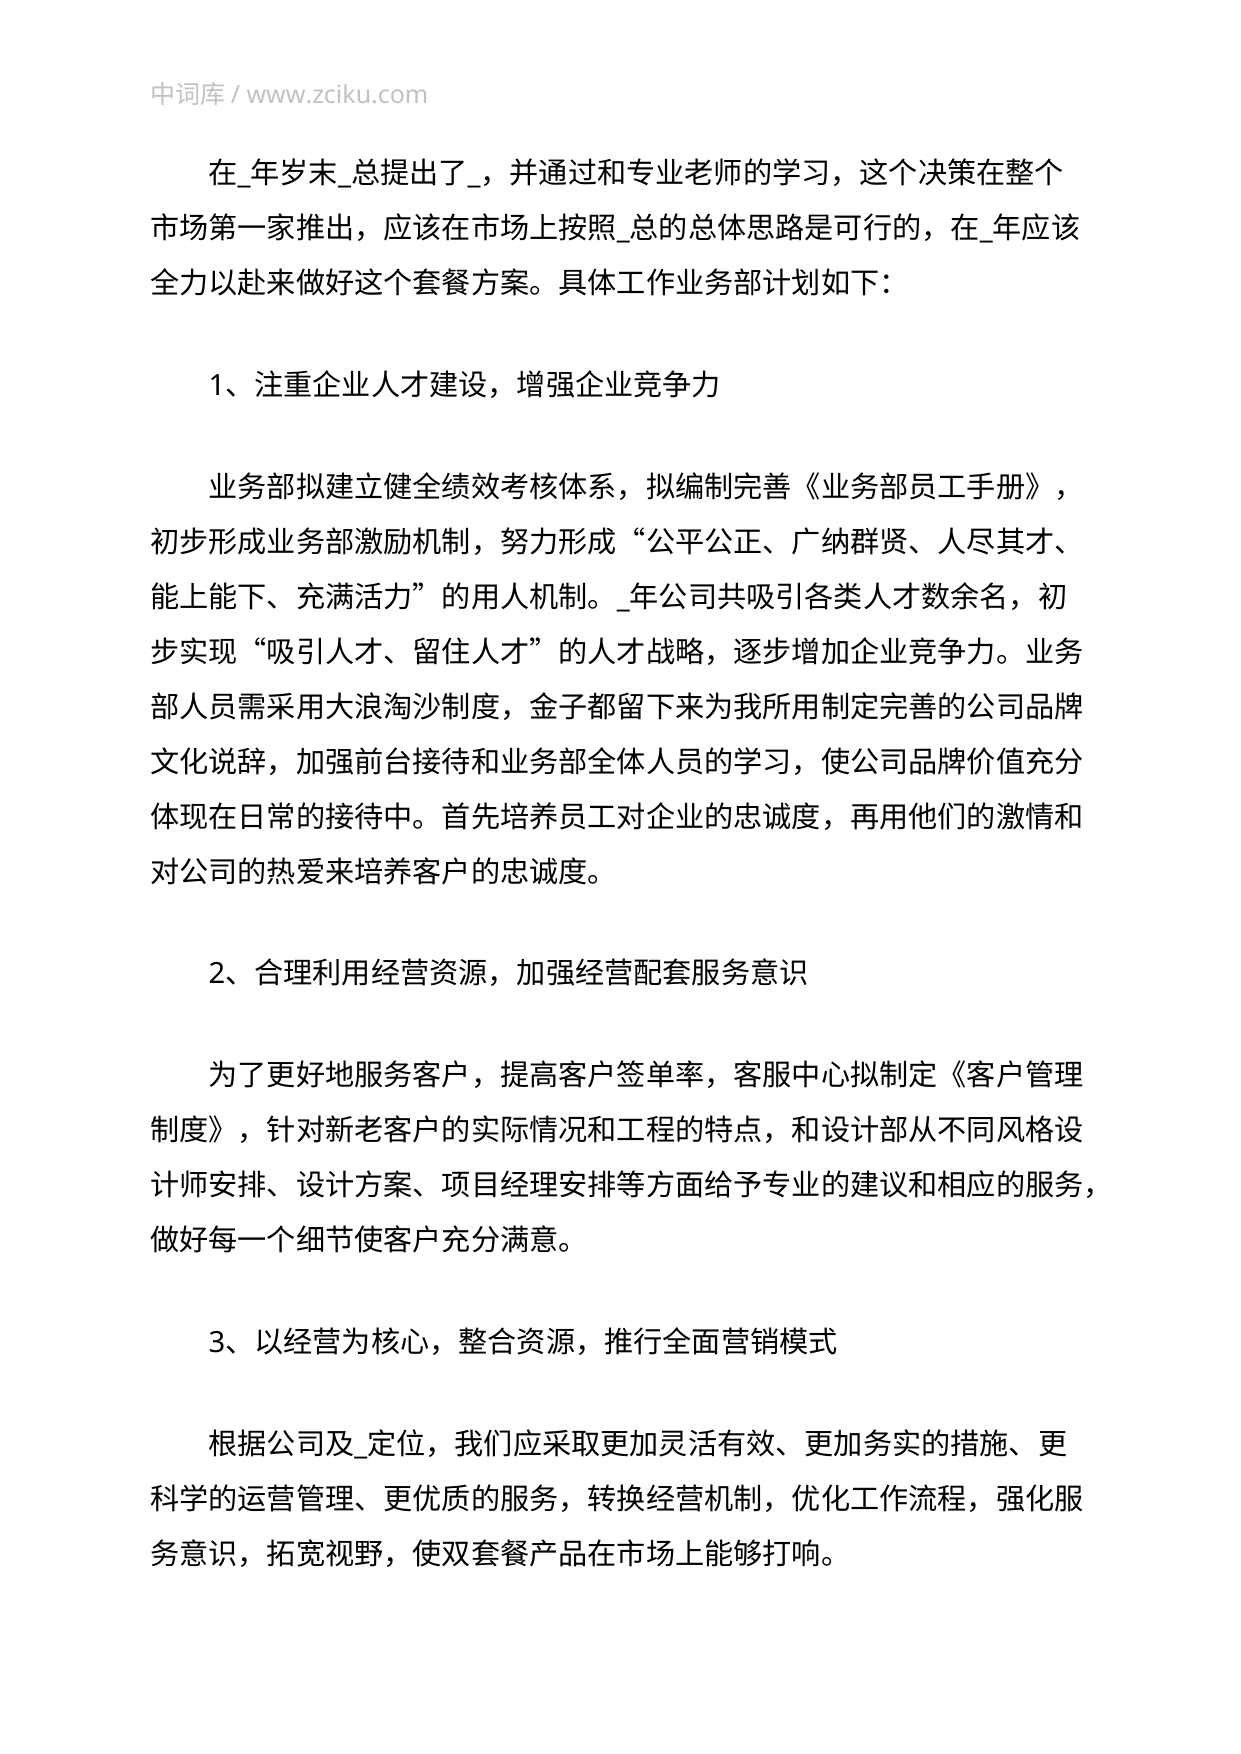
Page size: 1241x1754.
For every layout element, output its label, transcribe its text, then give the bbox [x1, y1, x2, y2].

text 为了更好地服务客户，提高客户签单率，客服中心拟制定《客户管理制度》，针对新老客户的实际情况和工程的特点，和设计部从不同风格设计师安排、设计方案、项目经理安排等方面给予专业的建议和相应的服务，做好每一个细节使客户充分满意。 [150, 1052, 1090, 1259]
text 业务部拟建立健全绩效考核体系，拟编制完善《业务部员工手册》，初步形成业务部激励机制，努力形成“公平公正、广纳群贤、人尽其才、能上能下、充满活力”的用人机制。_年公司共吸引各类人才数余名，初步实现“吸引人才、留住人才”的人才战略，逐步增加企业竞争力。业务部人员需采用大浪淘沙制度，金子都留下来为我所用制定完善的公司品牌文化说辞，加强前台接待和业务部全体人员的学习，使公司品牌价值充分体现在日常的接待中。首先培养员工对企业的忠诚度，再用他们的激情和对公司的热爱来培养客户的忠诚度。 [150, 464, 1090, 890]
text 2、合理利用经营资源，加强经营配套服务意识 [150, 950, 1090, 992]
text 根据公司及_定位，我们应采取更加灵活有效、更加务实的措施、更科学的运营管理、更优质的服务，转换经营机制，优化工作流程，强化服务意识，拓宽视野，使双套餐产品在市场上能够打响。 [150, 1420, 1090, 1572]
text 3、以经营为核心，整合资源，推行全面营销模式 [150, 1318, 1090, 1361]
text 在_年岁末_总提出了_，并通过和专业老师的学习，这个决策在整个市场第一家推出，应该在市场上按照_总的总体思路是可行的，在_年应该全力以赴来做好这个套餐方案。具体工作业务部计划如下： [150, 150, 1090, 302]
text 1、注重企业人才建设，增强企业竞争力 [150, 362, 1090, 404]
